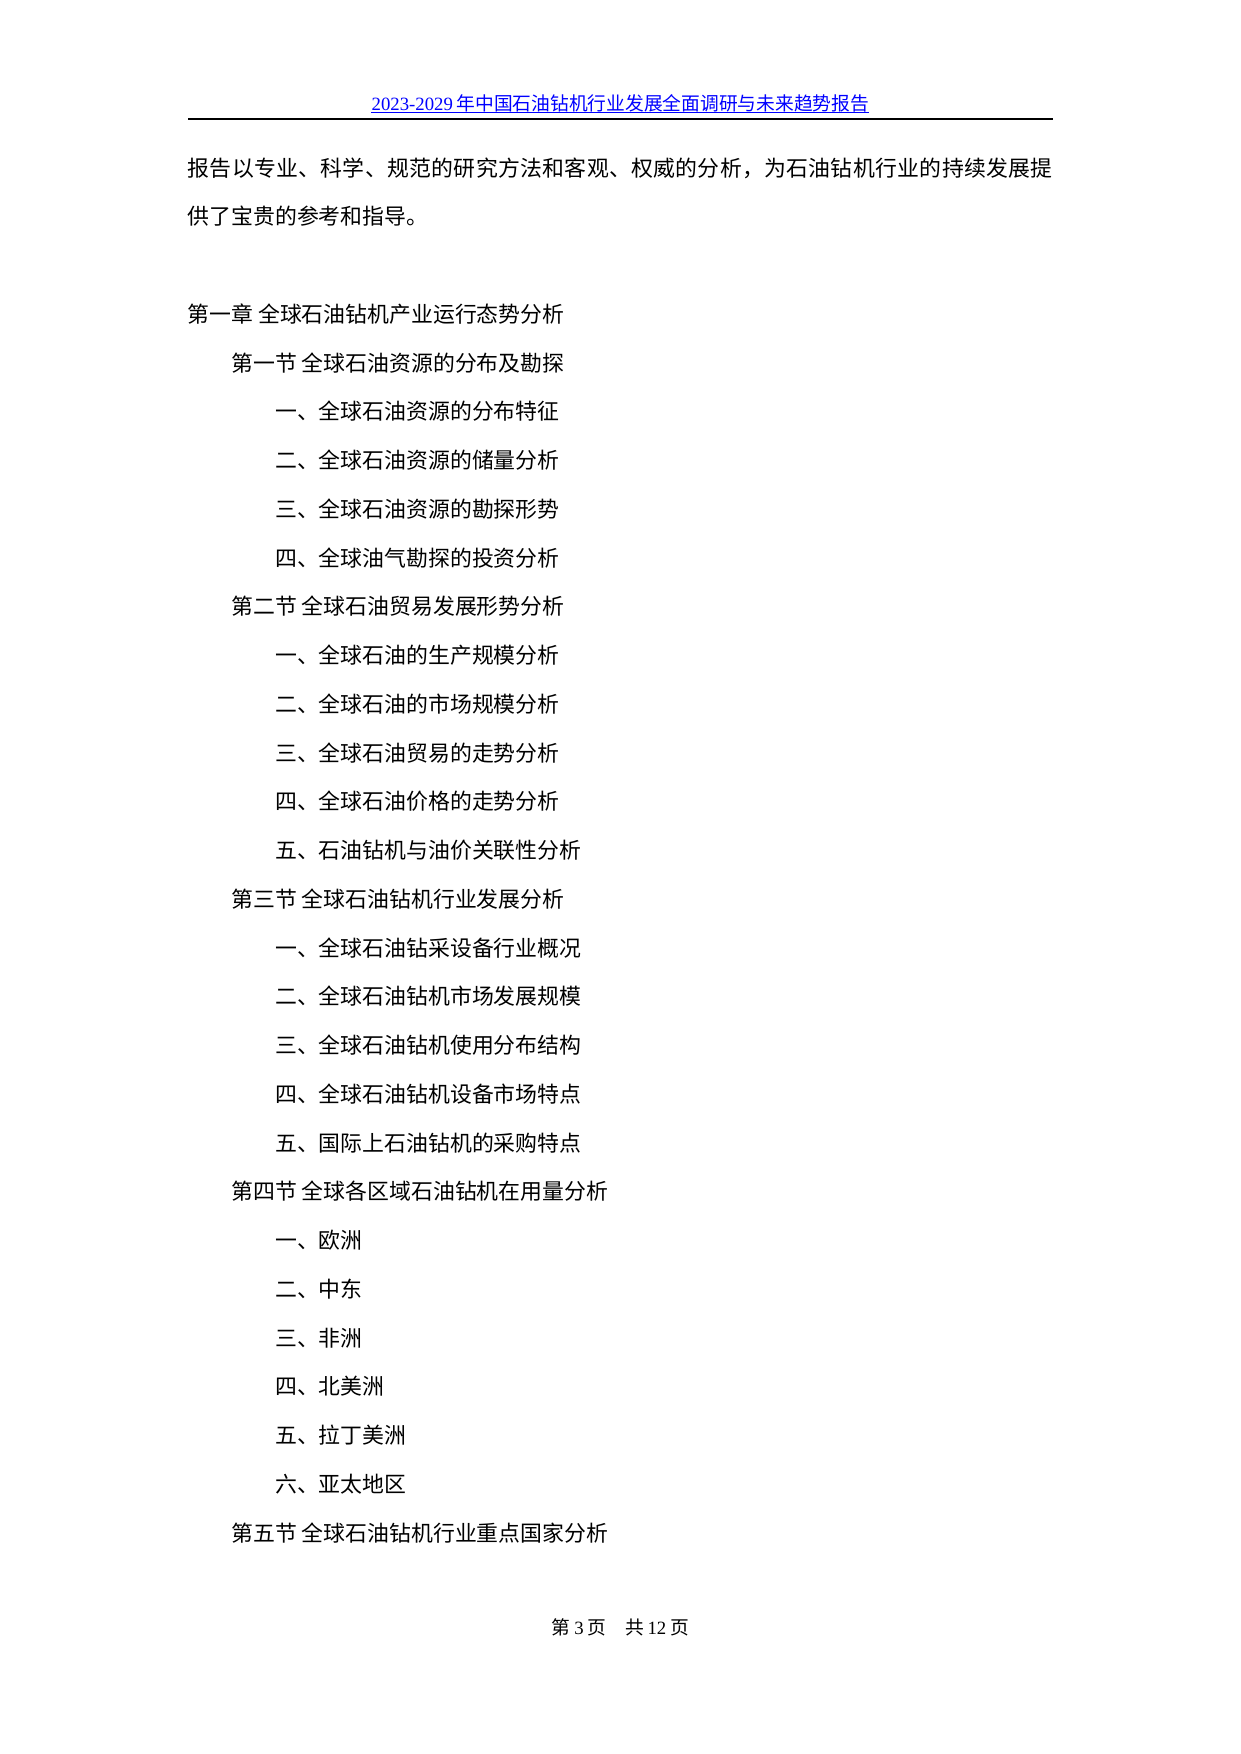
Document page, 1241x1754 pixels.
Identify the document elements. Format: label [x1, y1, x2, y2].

text [187, 150, 1053, 1548]
